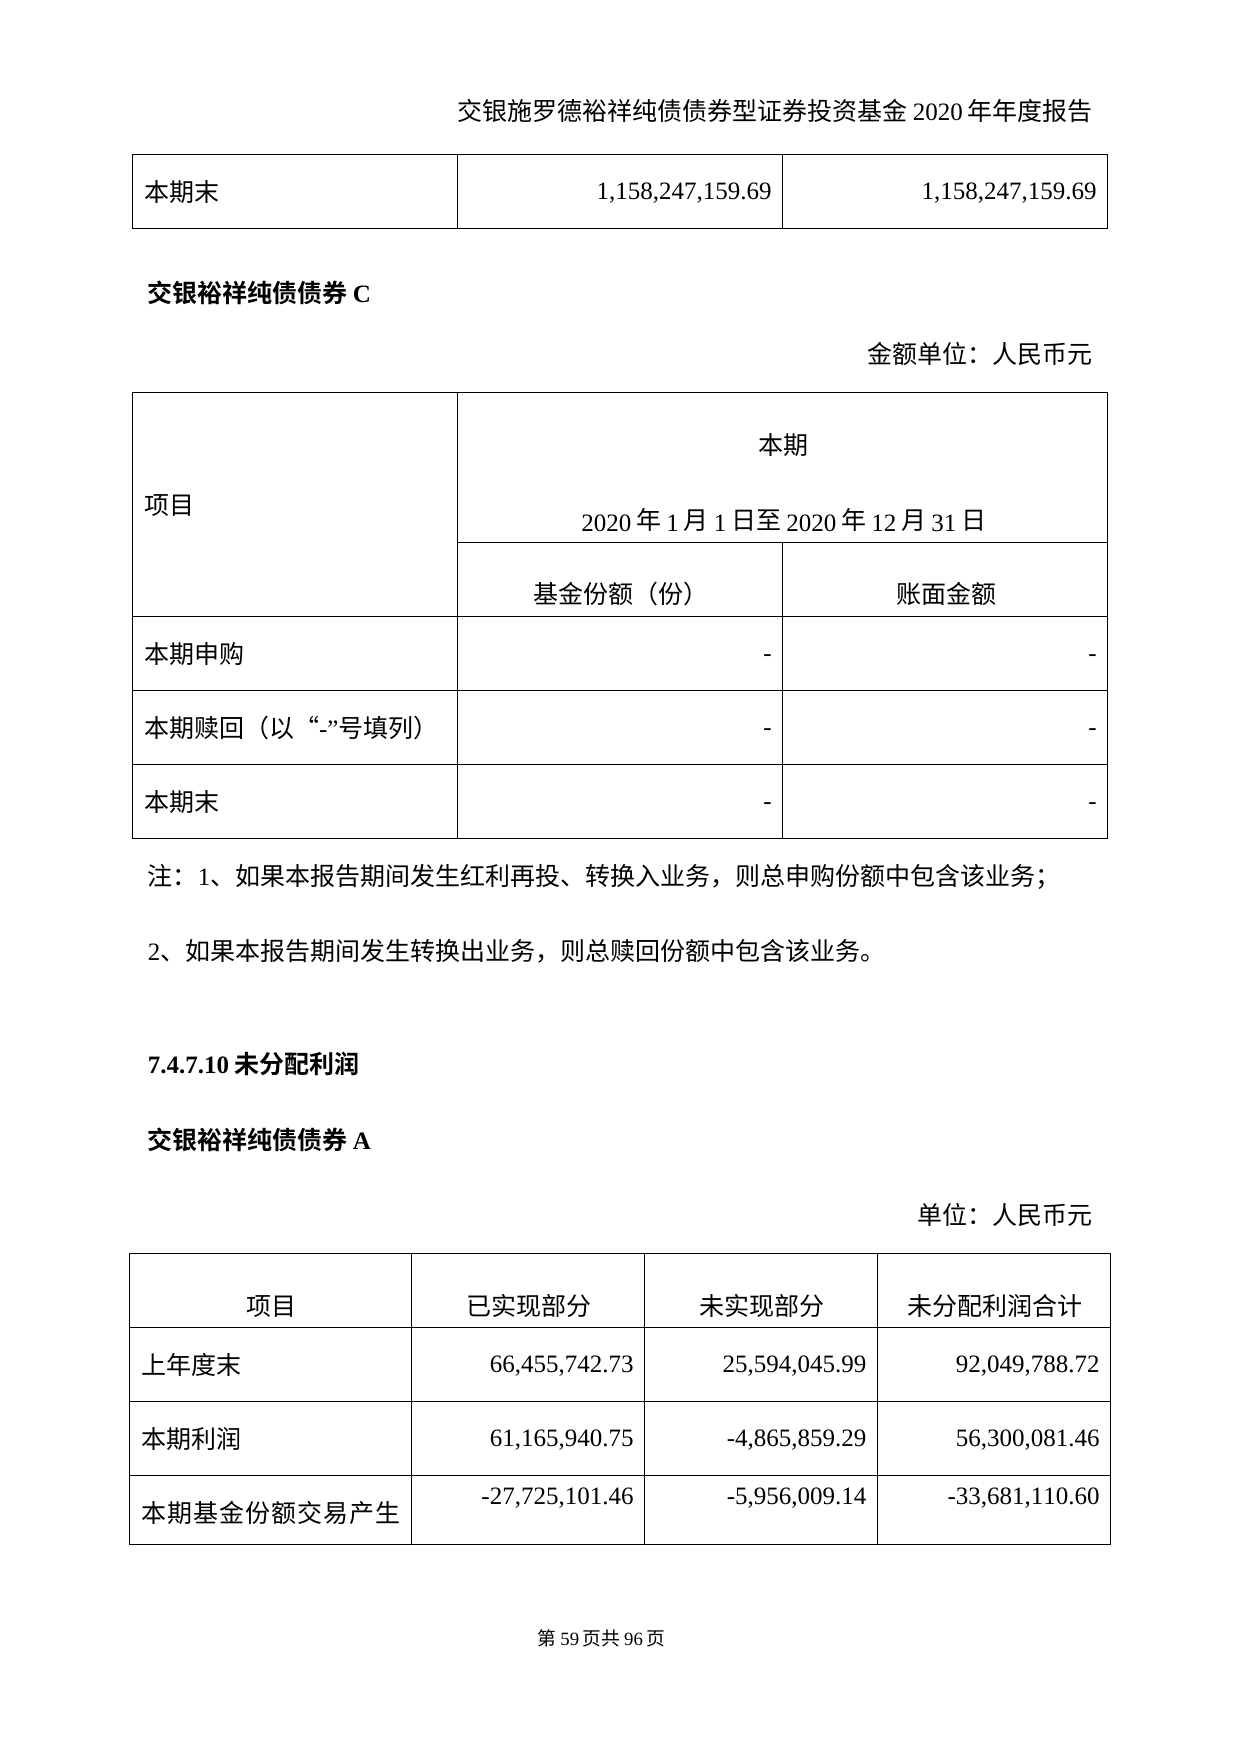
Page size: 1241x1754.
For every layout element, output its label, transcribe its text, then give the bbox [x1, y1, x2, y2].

table_cell 61,165,940.75 [412, 1402, 644, 1475]
table_cell 本期利润 [130, 1402, 411, 1475]
table_cell - [783, 765, 1107, 838]
table_cell 56,300,081.46 [878, 1402, 1110, 1475]
table_cell -4,865,859.29 [645, 1402, 877, 1475]
table_cell - [458, 765, 782, 838]
table_header 本期 2020年1月1日至2020年12月31日 [458, 393, 1107, 542]
table_header 未分配利润合计 [878, 1254, 1110, 1327]
table_cell 92,049,788.72 [878, 1328, 1110, 1401]
text 交银裕祥纯债债券A [148, 1106, 1092, 1171]
table_cell 本期末 [133, 765, 457, 838]
table_cell 本期申购 [133, 617, 457, 690]
text 交银裕祥纯债债券C [148, 274, 1092, 310]
table_cell 1,158,247,159.69 [458, 155, 782, 228]
text 注：1、如果本报告期间发生红利再投、转换入业务，则总申购份额中包含该业务； [148, 842, 1092, 907]
table_cell -33,681,110.60 [878, 1476, 1110, 1544]
text 单位：人民币元 [149, 1181, 1092, 1246]
text 7.4.7.10未分配利润 [148, 1031, 1092, 1096]
table_cell 基金份额（份） [458, 543, 782, 616]
table_cell 66,455,742.73 [412, 1328, 644, 1401]
table_header 项目 [133, 393, 457, 616]
table_cell - [458, 617, 782, 690]
table_cell 本期末 [133, 155, 457, 228]
table_cell - [783, 691, 1107, 764]
table_cell 本期基金份额交易产生的变动数 [130, 1476, 411, 1544]
table_cell -5,956,009.14 [645, 1476, 877, 1544]
table_cell 本期赎回（以“-”号填列） [133, 691, 457, 764]
table_cell 1,158,247,159.69 [783, 155, 1107, 228]
table_cell 账面金额 [783, 543, 1107, 616]
table_cell - [783, 617, 1107, 690]
table_cell - [458, 691, 782, 764]
table_header 项目 [130, 1254, 411, 1327]
table_cell 上年度末 [130, 1328, 411, 1401]
text 金额单位：人民币元 [149, 320, 1092, 385]
table_header 未实现部分 [645, 1254, 877, 1327]
table_cell -27,725,101.46 [412, 1476, 644, 1544]
text 2、如果本报告期间发生转换出业务，则总赎回份额中包含该业务。 [148, 917, 1092, 1021]
table_cell 25,594,045.99 [645, 1328, 877, 1401]
table_header 已实现部分 [412, 1254, 644, 1327]
